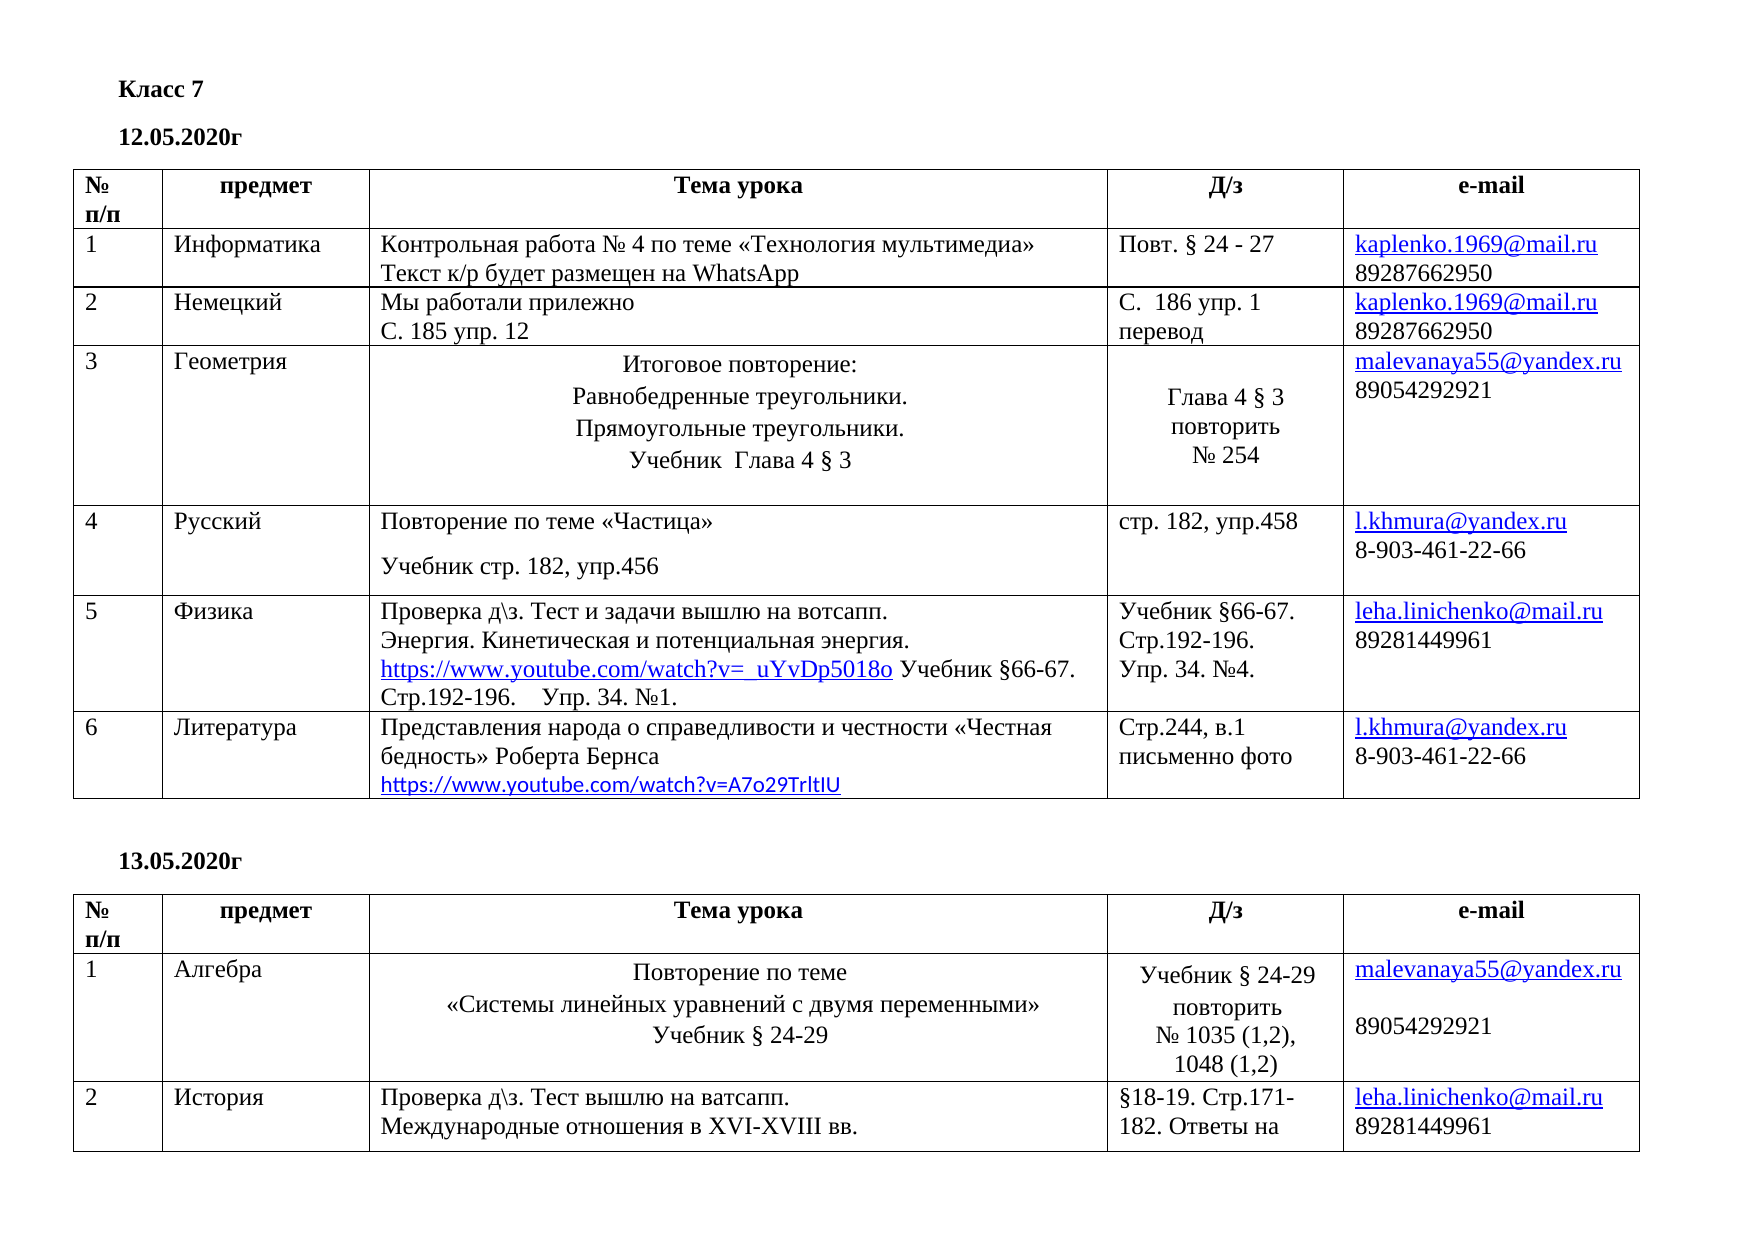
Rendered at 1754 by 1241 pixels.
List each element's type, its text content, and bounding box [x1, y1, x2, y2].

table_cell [370, 1082, 1107, 1151]
table_cell Мы работали прилежно С. 185 упр. 12 [370, 288, 1107, 345]
table_cell Немецкий [163, 288, 369, 345]
table_header предмет [163, 170, 369, 228]
table_cell l.khmura@yandex.ru 8-903-461-22-66 [1344, 712, 1639, 798]
table_cell 1 [74, 229, 162, 286]
table_cell Итоговое повторение: Равнобедренные треугольники. Прямоугольные треугольники. Учебник Глава 4 § 3 [370, 346, 1107, 505]
table_cell Литература [163, 712, 369, 798]
table_cell 1 [74, 954, 162, 1081]
table_cell 2 [74, 1082, 162, 1151]
table_cell 5 [74, 596, 162, 711]
table_cell Контрольная работа № 4 по теме «Технология мультимедиа» Текст к/р будет размещен на WhatsApp [370, 229, 1107, 286]
table_cell Повт. § 24 - 27 [1108, 229, 1343, 286]
text Класс 7 [118, 74, 1636, 103]
table_cell kaplenko.1969@mail.ru 89287662950 [1344, 229, 1639, 286]
table_cell Физика [163, 596, 369, 711]
table_cell Алгебра [163, 954, 369, 1081]
table_header Д/з [1108, 895, 1343, 953]
table_cell Представления народа о справедливости и честности «Честная бедность» Роберта Бернса https://www.youtube.com/watch?v=A7o29TrltIU [370, 712, 1107, 798]
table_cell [1344, 1082, 1639, 1151]
table_cell С. 186 упр. 1 перевод [1108, 288, 1343, 345]
table_cell 3 [74, 346, 162, 505]
table_cell Учебник § 24-29 повторить № 1035 (1,2), 1048 (1,2) [1108, 954, 1343, 1081]
table_cell Учебник §66-67. Стр.192-196. Упр. 34. №4. [1108, 596, 1343, 711]
table_header № п/п [74, 170, 162, 228]
text 13.05.2020г [118, 846, 1636, 875]
table_cell kaplenko.1969@mail.ru 89287662950 [1344, 288, 1639, 345]
table_header предмет [163, 895, 369, 953]
table_cell 6 [74, 712, 162, 798]
table_header Тема урока [370, 895, 1107, 953]
table_cell Повторение по теме «Частица» Учебник стр. 182, упр.456 [370, 506, 1107, 595]
table_header № п/п [74, 895, 162, 953]
table_header Тема урока [370, 170, 1107, 228]
table_cell Информатика [163, 229, 369, 286]
table_header Д/з [1108, 170, 1343, 228]
table_cell Глава 4 § 3 повторить № 254 [1108, 346, 1343, 505]
table_cell l.khmura@yandex.ru 8-903-461-22-66 [1344, 506, 1639, 595]
table_cell стр. 182, упр.458 [1108, 506, 1343, 595]
table_header e-mail [1344, 170, 1639, 228]
table_cell 4 [74, 506, 162, 595]
table_cell malevanaya55@yandex.ru 89054292921 [1344, 346, 1639, 505]
table_cell 2 [74, 288, 162, 345]
table_cell Геометрия [163, 346, 369, 505]
table_cell malevanaya55@yandex.ru 89054292921 [1344, 954, 1639, 1081]
table_cell Стр.244, в.1 письменно фото [1108, 712, 1343, 798]
table_cell Русский [163, 506, 369, 595]
table_cell Повторение по теме «Системы линейных уравнений с двумя переменными» Учебник § 24-29 [370, 954, 1107, 1081]
table_header e-mail [1344, 895, 1639, 953]
text 12.05.2020г [118, 122, 1636, 150]
table_cell leha.linichenko@mail.ru 89281449961 [1344, 596, 1639, 711]
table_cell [1108, 1082, 1343, 1151]
table_cell Проверка д\з. Тест и задачи вышлю на вотсапп. Энергия. Кинетическая и потенциальная энергия. https://www.youtube.com/watch?v=_uYvDp5018o Учебник §66-67. Стр.192-196. Упр. 34. №1. [370, 596, 1107, 711]
table_cell История [163, 1082, 369, 1151]
